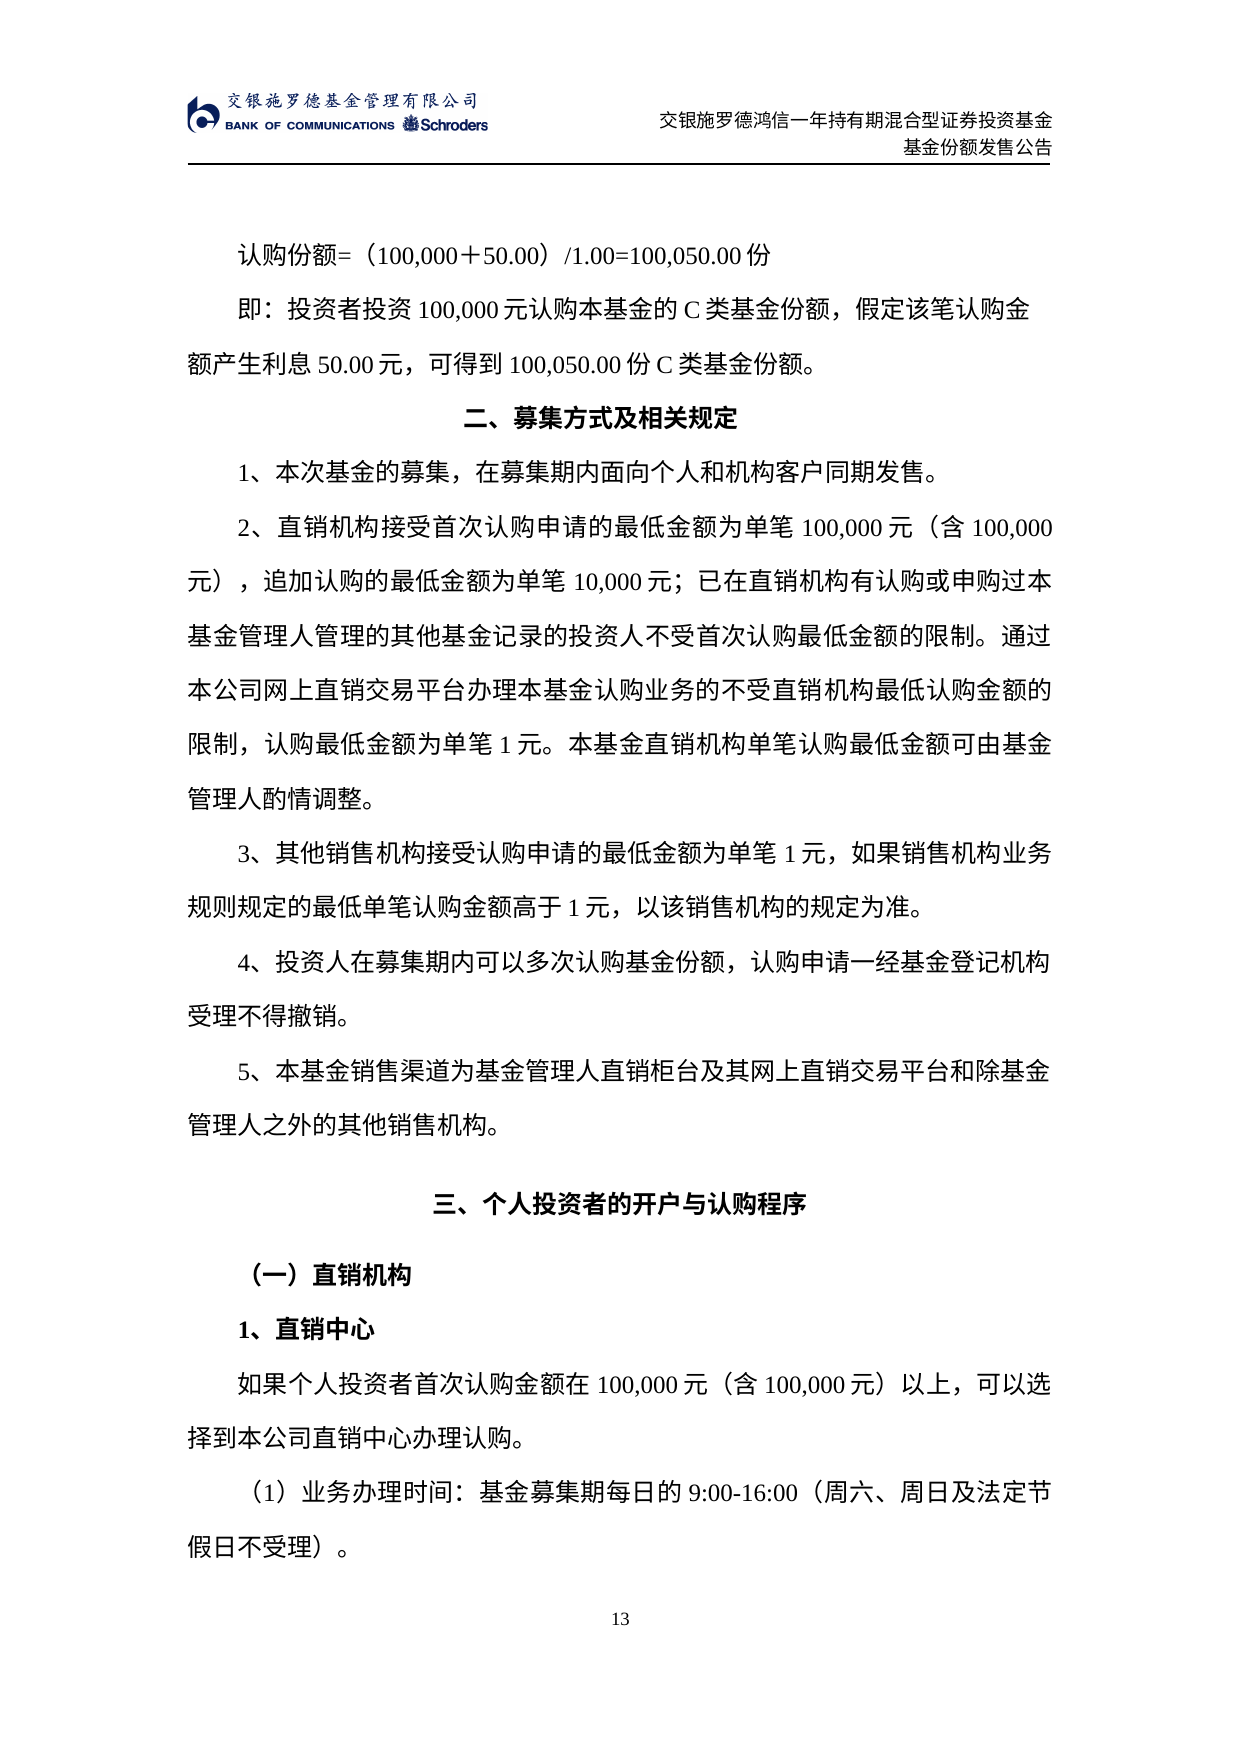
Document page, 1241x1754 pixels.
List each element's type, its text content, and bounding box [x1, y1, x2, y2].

text （一）直销机构 [187, 1255, 1053, 1292]
text 如果个人投资者首次认购金额在100,000元（含100,000元）以上，可以选择到本公司直销中心办理认购。 [187, 1364, 1053, 1455]
text 1、直销中心 [187, 1310, 1053, 1346]
text （1）业务办理时间：基金募集期每日的9:00-16:00（周六、周日及法定节假日不受理）。 [187, 1473, 1053, 1563]
text 2、直销机构接受首次认购申请的最低金额为单笔100,000元（含100,000元），追加认购的最低金额为单笔10,000元；已在直销机构有认购或申购过本基金管理人管理的其他基金记录的投资人不受首次认购最低金额的限制。通过本公司网上直销交易平台办理本基金认购业务的不受直销机构最低认购金额的限制，认购最低金额为单笔1元。本基金直销机构单笔认购最低金额可由基金管理人酌情调整。 [187, 507, 1053, 815]
text 即：投资者投资100,000元认购本基金的C类基金份额，假定该笔认购金额产生利息50.00元，可得到100,050.00份C类基金份额。 [187, 290, 1053, 380]
text 二、募集方式及相关规定 [187, 398, 1053, 435]
text 4、投资人在募集期内可以多次认购基金份额，认购申请一经基金登记机构受理不得撤销。 [187, 942, 1053, 1033]
picture [187, 93, 488, 133]
text 5、本基金销售渠道为基金管理人直销柜台及其网上直销交易平台和除基金管理人之外的其他销售机构。 [187, 1051, 1053, 1142]
text 3、其他销售机构接受认购申请的最低金额为单笔1元，如果销售机构业务规则规定的最低单笔认购金额高于1元，以该销售机构的规定为准。 [187, 833, 1053, 924]
text 1、本次基金的募集，在募集期内面向个人和机构客户同期发售。 [187, 453, 1053, 489]
text 三、个人投资者的开户与认购程序 [187, 1185, 1053, 1221]
text 认购份额=（100,000＋50.00）/1.00=100,050.00份 [187, 235, 1053, 272]
